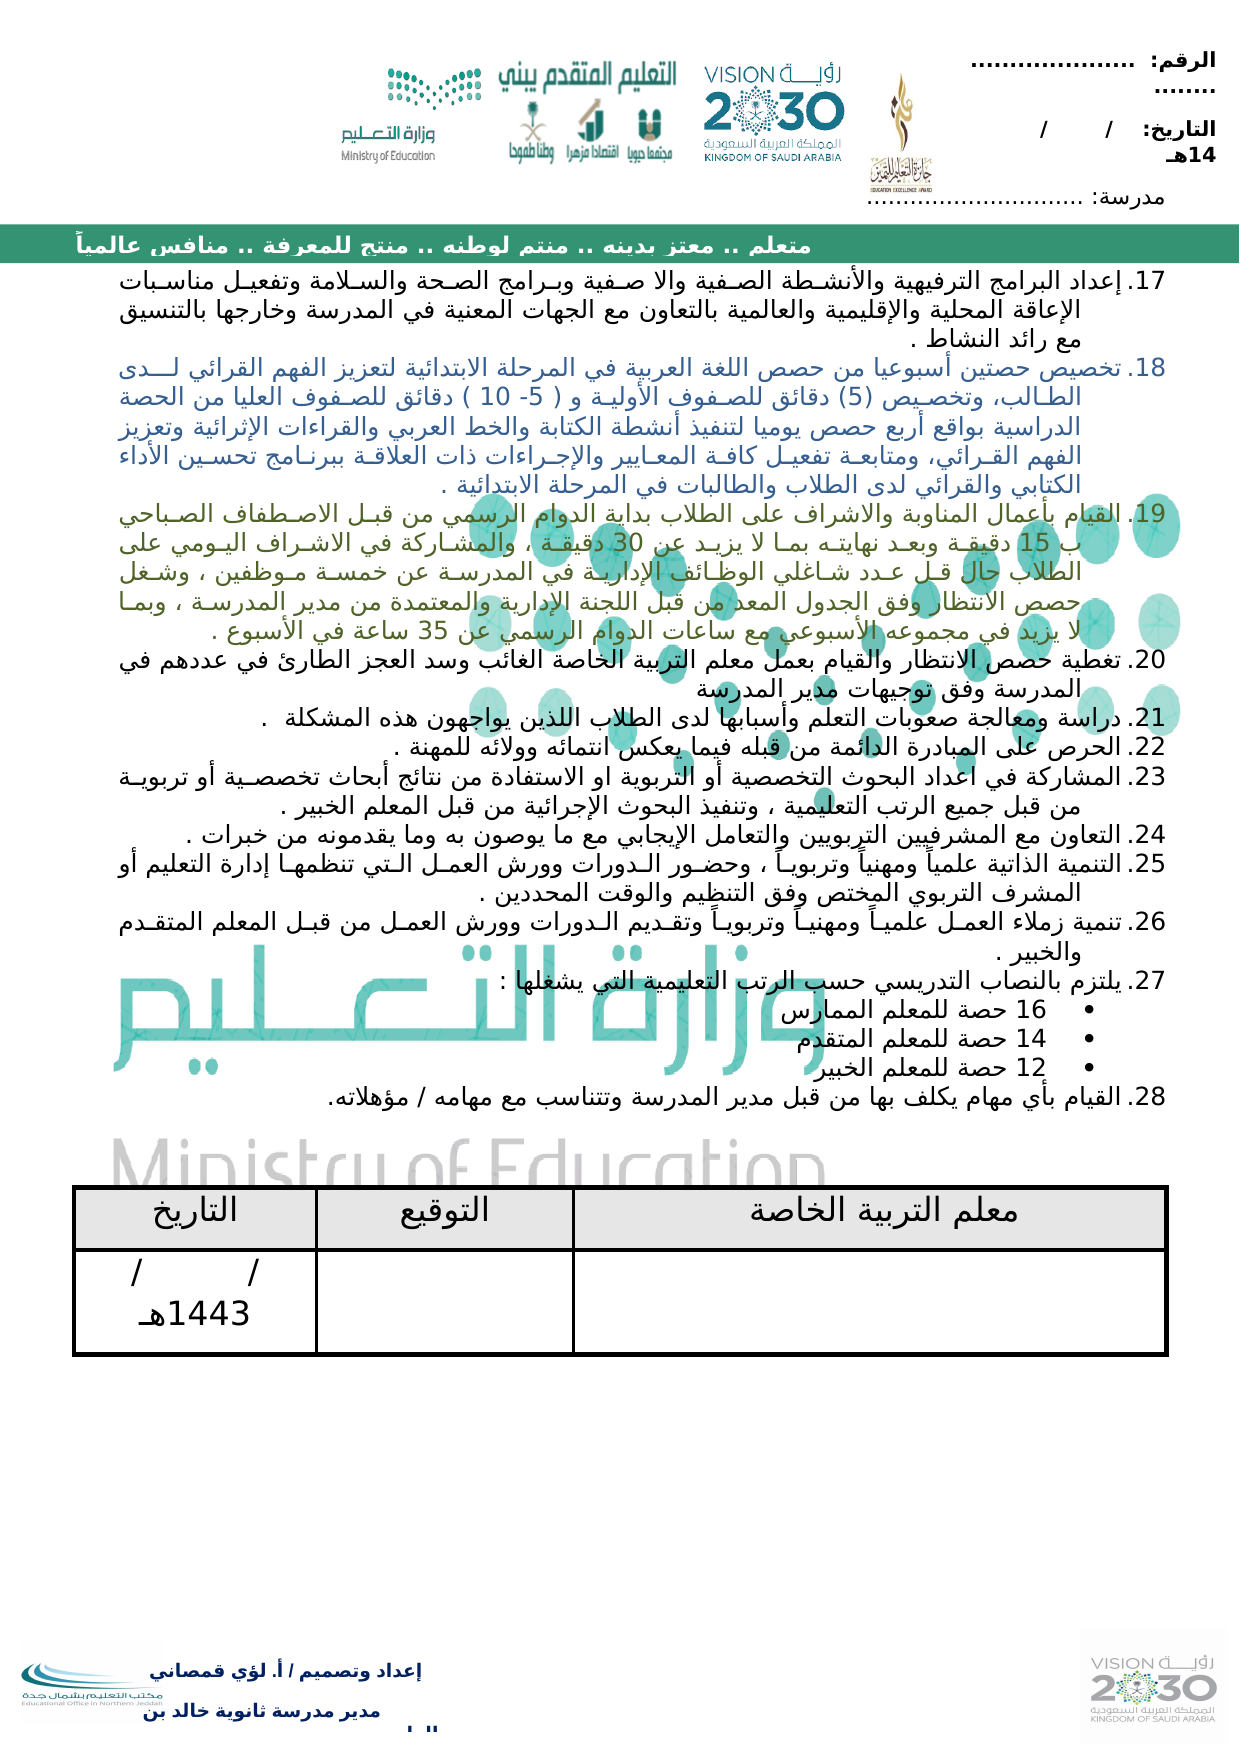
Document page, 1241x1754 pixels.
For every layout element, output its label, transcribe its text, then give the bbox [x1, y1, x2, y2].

list إعداد البرامج الترفيهية والأنشطة الصفية والا صفية وبرامج الصحة والسلامة وتفعيل مناسبات الإعاقة المحلية والإقليمية والعالمية بالتعاون مع الجهات المعنية في المدرسة وخارجها بالتنسيق مع رائد النشاط . [118, 266, 1126, 353]
picture [697, 55, 847, 169]
picture [66, 453, 1200, 1276]
list التعاون مع المشرفيين التربويين والتعامل الإيجابي مع ما يوصون به وما يقدمونه من خبرات . [118, 820, 1126, 849]
picture [1079, 1628, 1227, 1745]
list تخصيص حصتين أسبوعيا من حصص اللغة العربية في المرحلة الابتدائية لتعزيز الفهم القرائي لـدى الطـالب، وتخصـيص (5) دقائق للصـفوف الأوليـة و ( 5- 10 ) دقائق للصـفوف العليا من الحصة الدراسية بواقع أربع حصص يوميا لتنفيذ أنشطة الكتابة والخط العربي والقراءات الإثرائية وتعزيز الفهم القرائي، ومتابعة تفعيل كافة المعايير والإجراءات ذات العلاقة ببرنامج تحسين الأداء الكتابي والقرائي لدى الطلاب والطالبات في المرحلة الابتدائية . [118, 353, 1126, 499]
list دراسة ومعالجة صعوبات التعلم وأسبابها لدى الطلاب اللذين يواجهون هذه المشكلة . [118, 703, 1126, 732]
picture [866, 73, 938, 196]
list 14 حصة للمعلم المتقدم [118, 1024, 1085, 1053]
list يلتزم بالنصاب التدريسي حسب الرتب التعليمية التي يشغلها : [118, 966, 1126, 995]
list القيام بأعمال المناوبة والاشراف على الطلاب بداية الدوام الرسمي من قبل الاصطفاف الصباحي ب 15 دقيقة وبعد نهايته بما لا يزيد عن 30 دقيقة ، والمشاركة في الاشراف اليومي على الطلاب حال قل عدد شاغلي الوظائف الإدارية في المدرسة عن خمسة موظفين ، وشغل حصص الانتظار وفق الجدول المعد من قبل اللجنة الإدارية والمعتمدة من مدير المدرسة ، وبما لا يزيد في مجموعه الأسبوعي مع ساعات الدوام الرسمي عن 35 ساعة في الأسبوع . [118, 499, 1126, 645]
list تنمية زملاء العمل علمياً ومهنياً وتربوياً وتقديم الدورات وورش العمل من قبل المعلم المتقدم والخبير . [118, 907, 1126, 966]
picture [297, 45, 683, 194]
list 12 حصة للمعلم الخبير [118, 1053, 1085, 1082]
table_header التاريخ [76, 1190, 315, 1248]
list الحرص على المبادرة الدائمة من قبله فيما يعكس انتمائه وولائه للمهنة . [118, 732, 1126, 762]
table_cell / / 1443هـ [76, 1252, 315, 1352]
list التنمية الذاتية علمياً ومهنياً وتربوياً ، وحضور الدورات وورش العمل التي تنظمها إدارة التعليم أو المشرف التربوي المختص وفق التنظيم والوقت المحددين . [118, 849, 1126, 907]
table_header التوقيع [318, 1190, 572, 1248]
table_cell [318, 1252, 572, 1352]
list المشاركة في اعداد البحوث التخصصية أو التربوية او الاستفادة من نتائج أبحاث تخصصية أو تربوية من قبل جميع الرتب التعليمية ، وتنفيذ البحوث الإجرائية من قبل المعلم الخبير . [118, 762, 1126, 820]
table_header معلم التربية الخاصة [575, 1190, 1164, 1248]
list القيام بأي مهام يكلف بها من قبل مدير المدرسة وتتناسب مع مهامه / مؤهلاته. [118, 1082, 1126, 1112]
list تغطية حصص الانتظار والقيام بعمل معلم التربية الخاصة الغائب وسد العجز الطارئ في عددهم في المدرسة وفق توجيهات مدير المدرسة [118, 645, 1126, 703]
table_cell [575, 1252, 1164, 1352]
picture [21, 1641, 163, 1725]
list 16 حصة للمعلم الممارس [118, 995, 1085, 1024]
